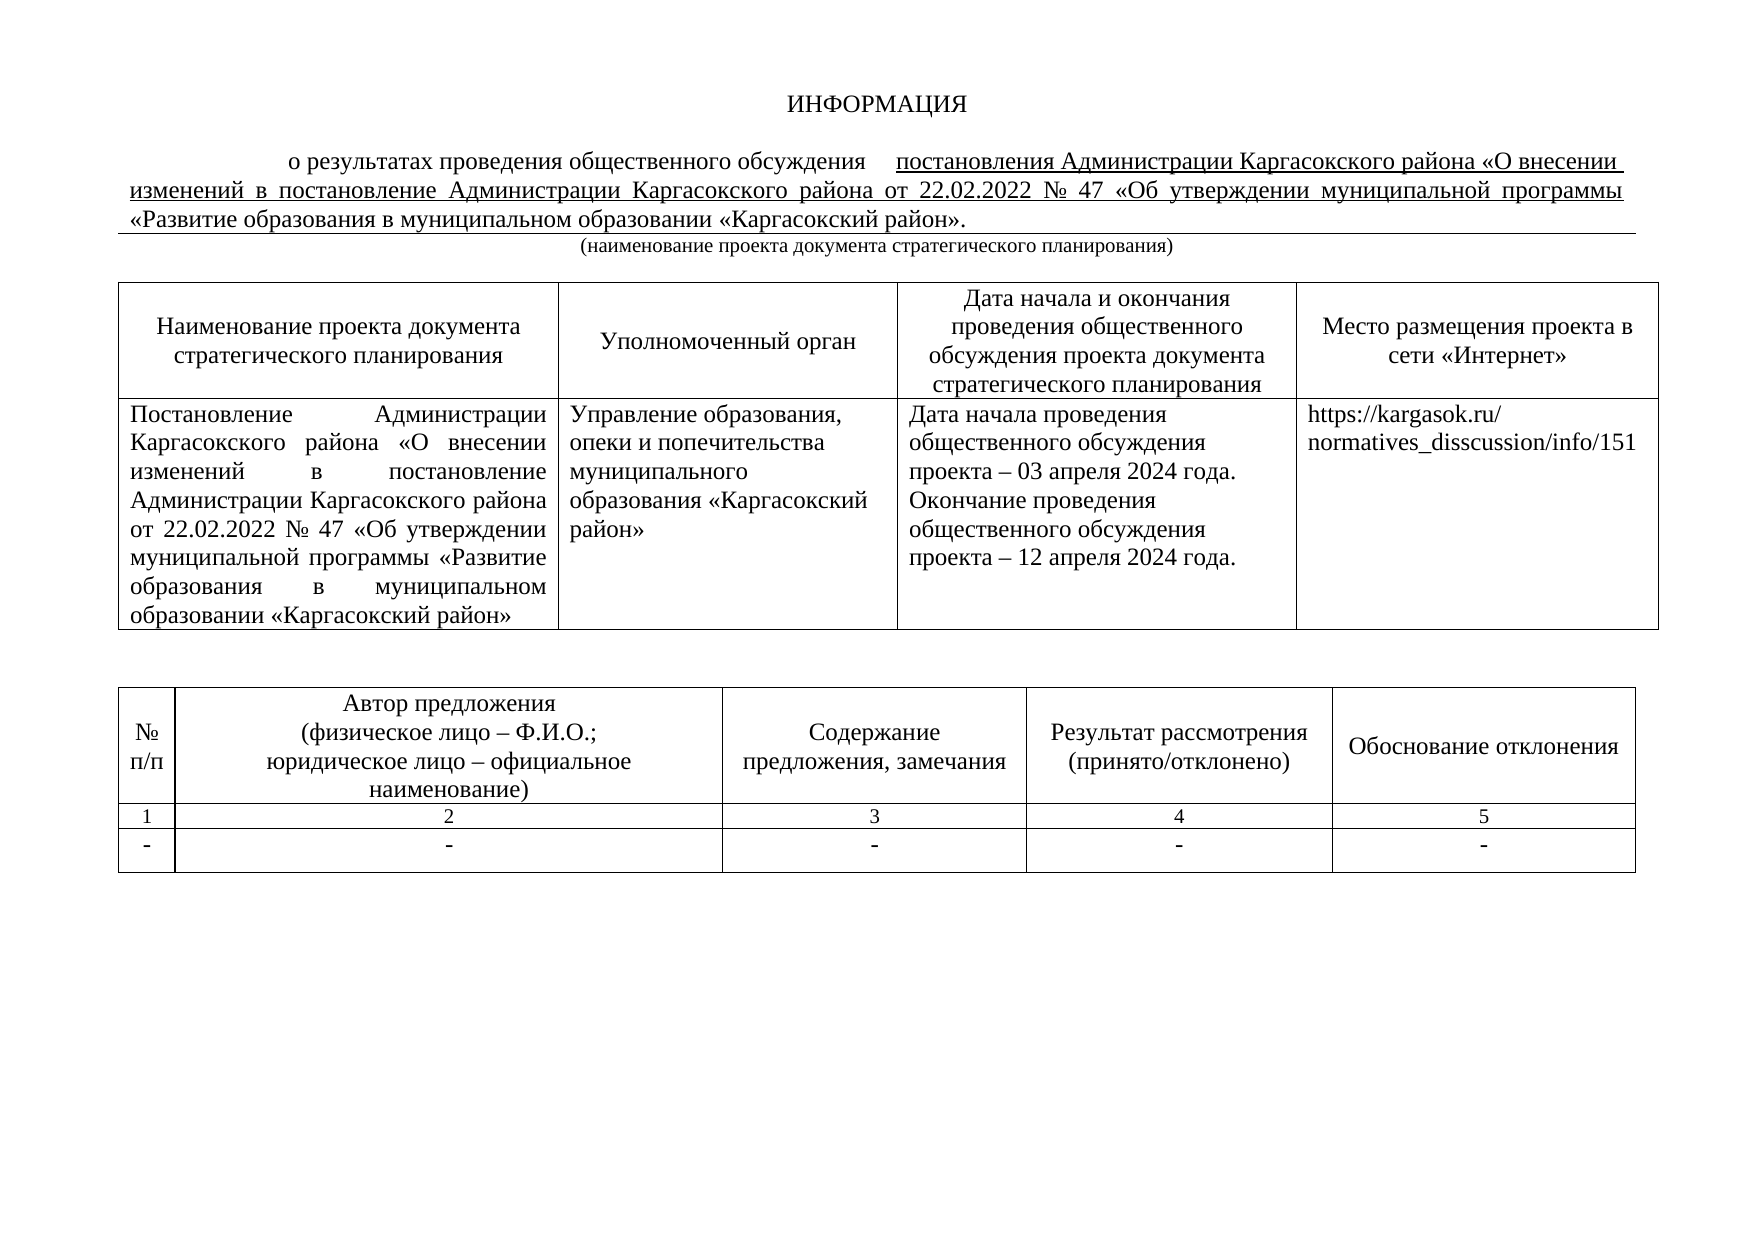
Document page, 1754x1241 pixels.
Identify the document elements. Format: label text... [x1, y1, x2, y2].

text (наименование проекта документа стратегического планирования) [118, 234, 1636, 257]
table_cell - [176, 829, 722, 872]
table_header Место размещения проекта в сети «Интернет» [1297, 283, 1658, 398]
table_cell - [119, 829, 174, 872]
table_cell 3 [723, 804, 1026, 828]
table_header о результатах проведения общественного обсуждения [118, 146, 877, 175]
table_cell https://kargasok.ru/normatives_disscussion/info/151 [1297, 399, 1658, 629]
table_header Обоснование отклонения [1333, 688, 1635, 803]
table_header Автор предложения (физическое лицо – Ф.И.О.; юридическое лицо – официальное наименование) [176, 688, 722, 803]
table_cell - [1027, 829, 1332, 872]
table_header Наименование проекта документа стратегического планирования [119, 283, 558, 398]
table_cell 1 [119, 804, 174, 828]
table_cell 2 [176, 804, 722, 828]
table_header Уполномоченный орган [559, 283, 897, 398]
table_header Дата начала и окончания проведения общественного обсуждения проекта документа стратегического планирования [898, 283, 1296, 398]
table_header постановления Администрации Каргасокского района «О внесении [877, 146, 1636, 175]
table_cell Постановление Администрации Каргасокского района «О внесении изменений в постановление Администрации Каргасокского района от 22.02.2022 № 47 «Об утверждении муниципальной программы «Развитие образования в муниципальном образовании «Каргасокский район» [119, 399, 558, 629]
table_header Содержание предложения, замечания [723, 688, 1026, 803]
table_cell 5 [1333, 804, 1635, 828]
text ИНФОРМАЦИЯ [118, 89, 1636, 117]
table_cell Дата начала проведения общественного обсуждения проекта – 03 апреля 2024 года. Окончание проведения общественного обсуждения проекта – 12 апреля 2024 года. [898, 399, 1296, 629]
table_cell - [723, 829, 1026, 872]
table_cell изменений в постановление Администрации Каргасокского района от 22.02.2022 № 47 «Об утверждении муниципальной программы «Развитие образования в муниципальном образовании «Каргасокский район». [118, 175, 1636, 232]
table_cell - [1333, 829, 1635, 872]
table_cell 4 [1027, 804, 1332, 828]
table_header № п/п [119, 688, 174, 803]
table_cell Управление образования, опеки и попечительства муниципального образования «Каргасокский район» [559, 399, 897, 629]
table_header Результат рассмотрения (принято/отклонено) [1027, 688, 1332, 803]
